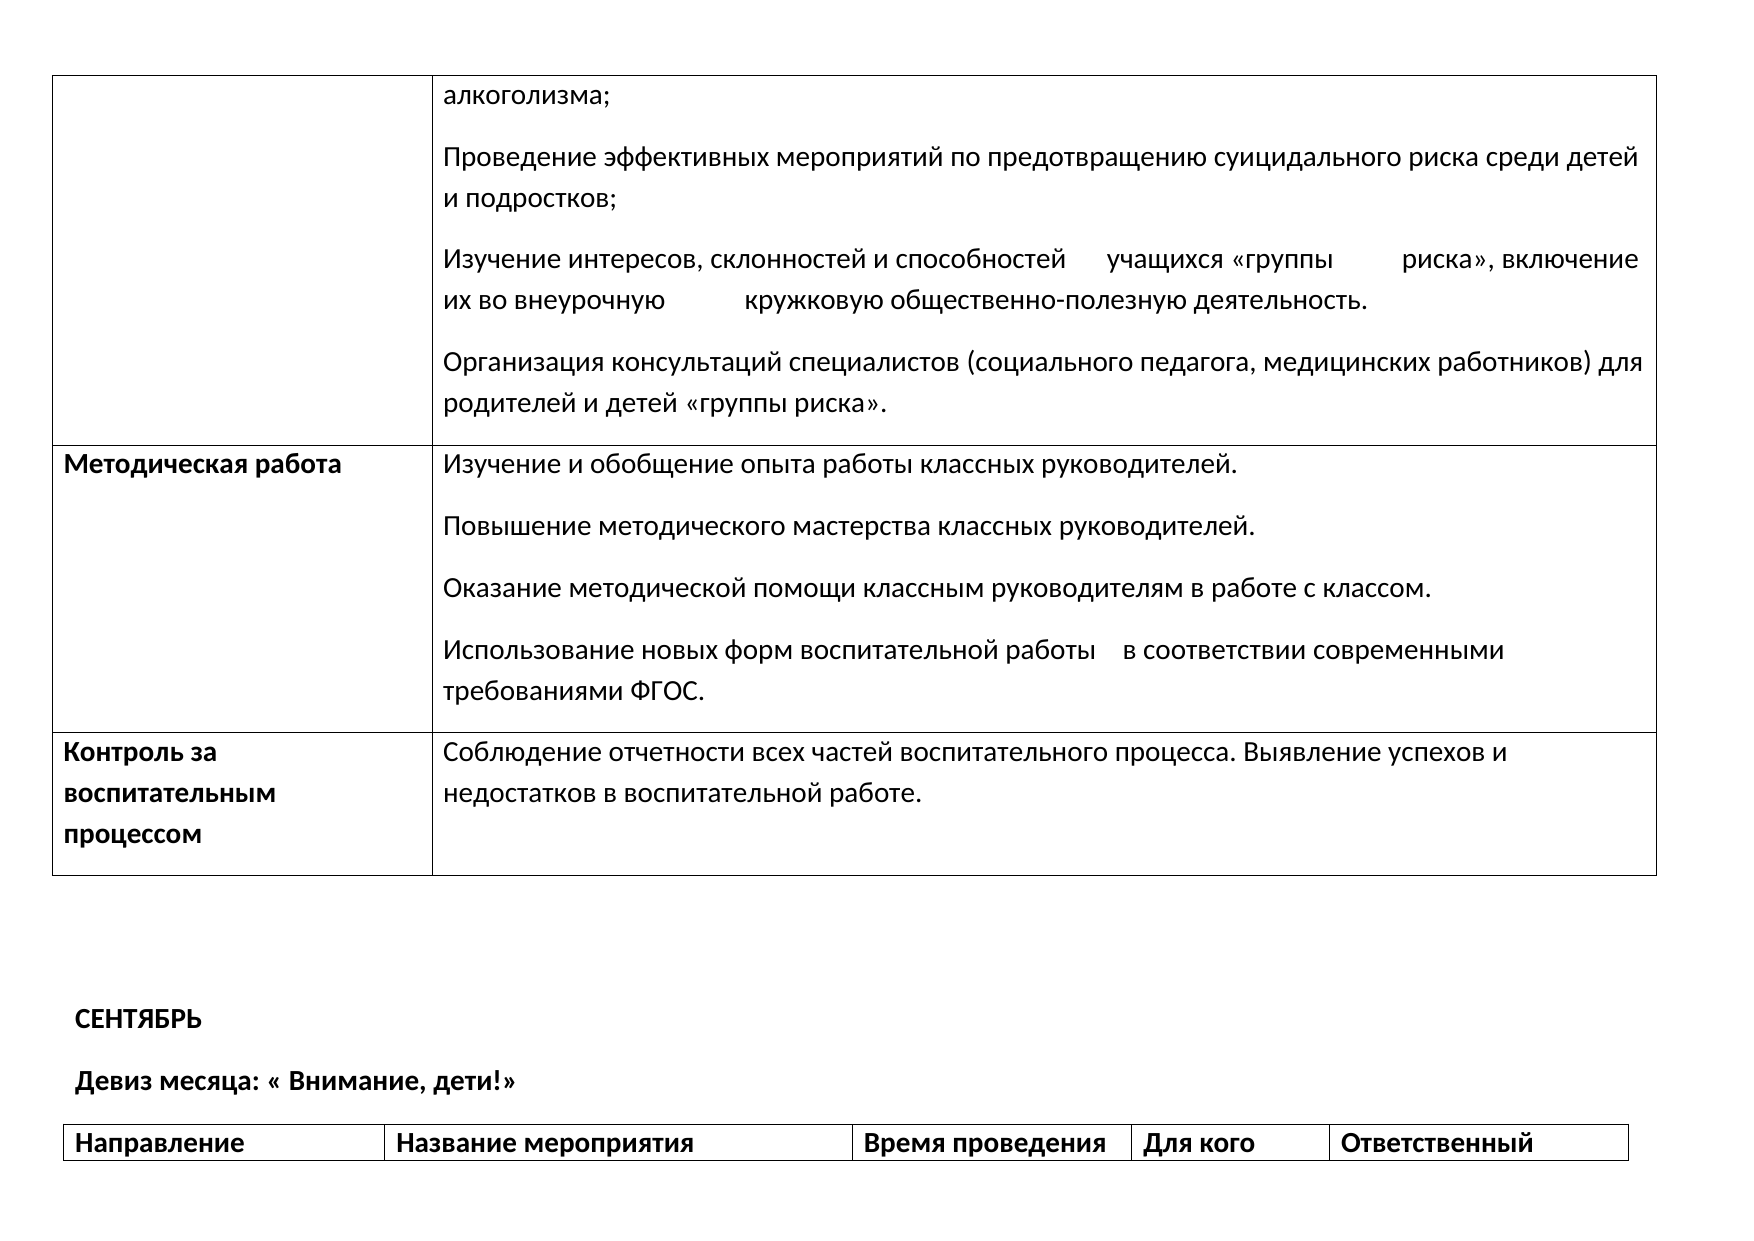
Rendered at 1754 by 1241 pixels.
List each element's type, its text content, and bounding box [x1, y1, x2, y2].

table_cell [53, 76, 432, 444]
text Девиз месяца: « Внимание, дети!» [75, 1062, 1679, 1097]
table_cell Методическая работа [53, 446, 432, 732]
text СЕНТЯБРЬ [75, 1000, 1679, 1036]
table_header Для кого проводится [1132, 1125, 1329, 1160]
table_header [385, 1125, 852, 1160]
table_cell Контроль за воспитательным процессом [53, 733, 432, 875]
table_header Ответственный [1330, 1125, 1628, 1160]
table_cell Соблюдение отчетности всех частей воспитательного процесса. Выявление успехов и недостатков в воспитательной работе. [433, 733, 1656, 875]
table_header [64, 1125, 384, 1160]
table_header Время проведения [853, 1125, 1131, 1160]
table_cell Изучение и обобщение опыта работы классных руководителей. Повышение методического мастерства классных руководителей. Оказание методической помощи классным руководителям в работе с классом. Использование новых форм воспитательной работы в соответствии современными требованиями ФГОС. [433, 446, 1656, 732]
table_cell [433, 76, 1656, 444]
